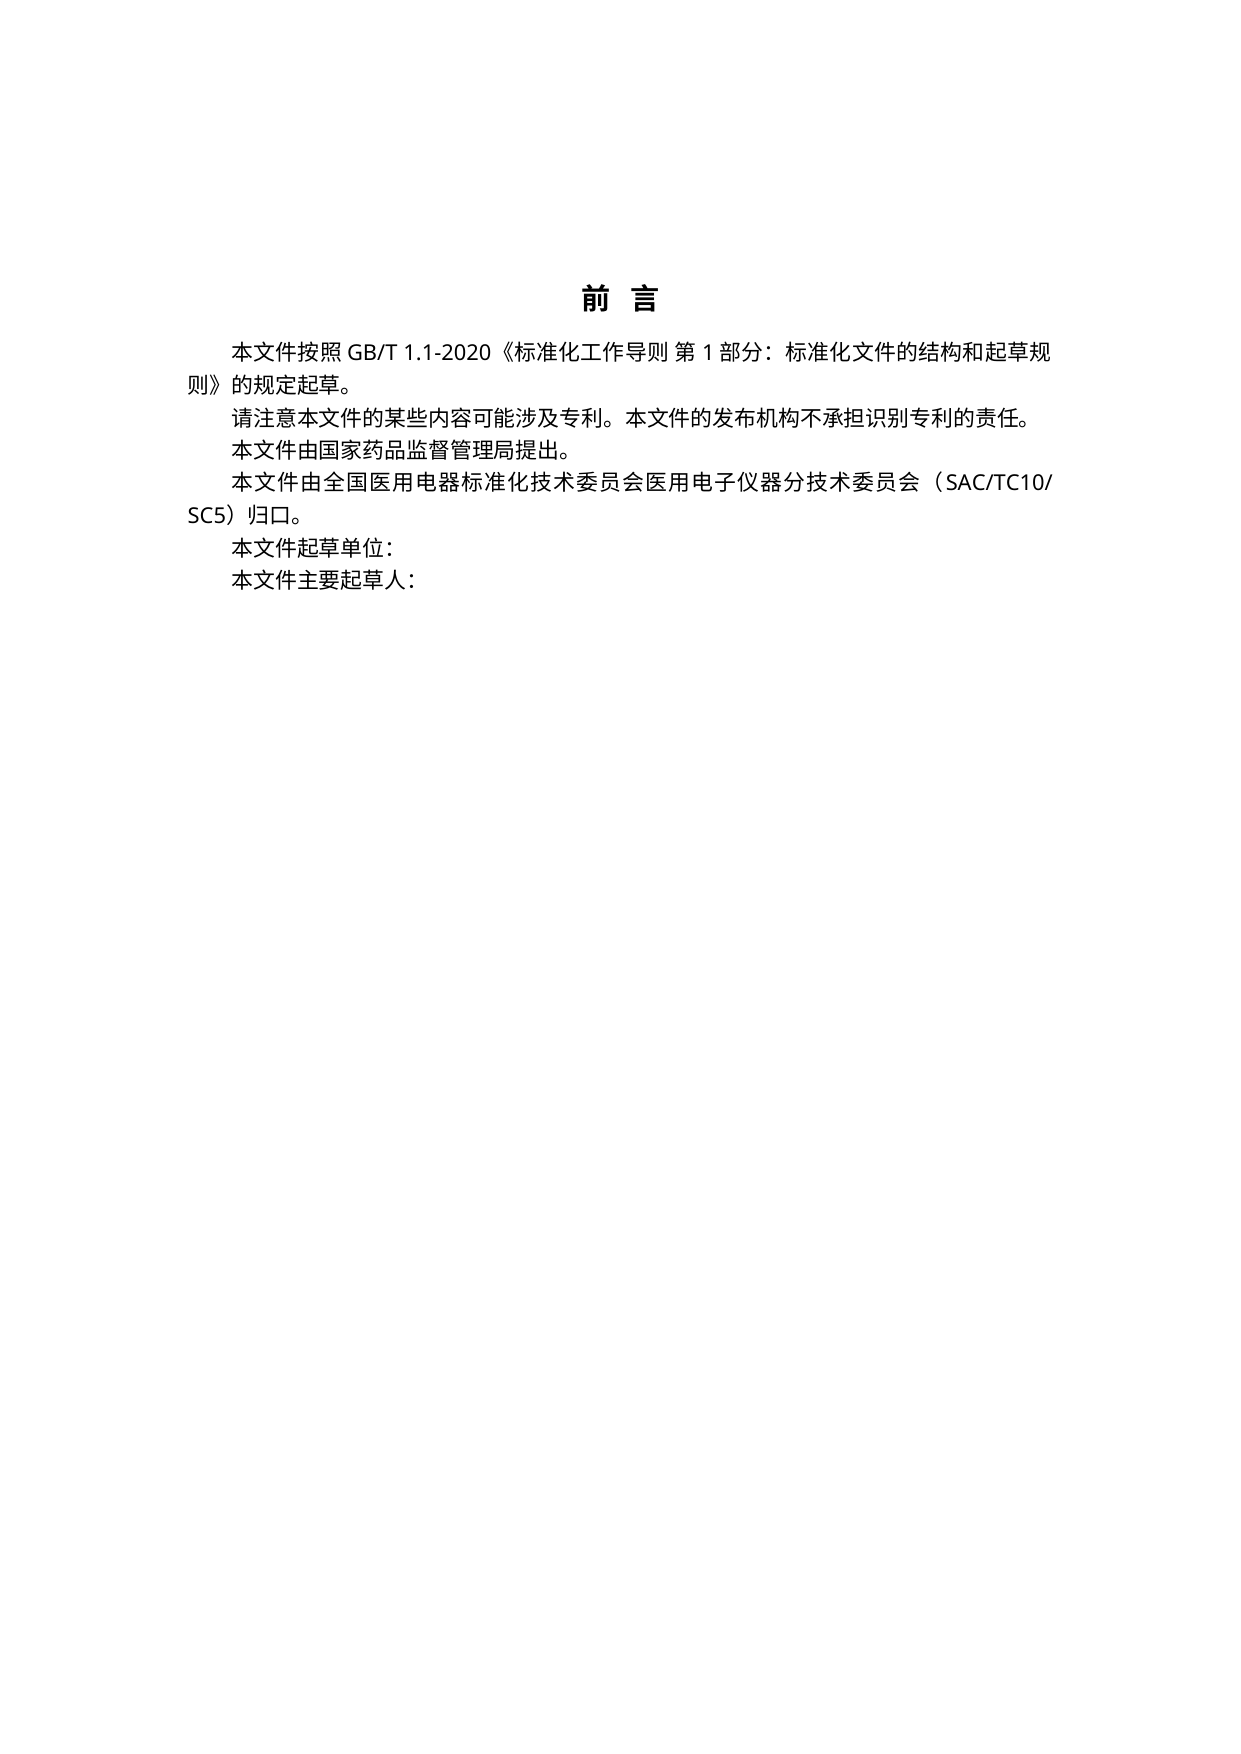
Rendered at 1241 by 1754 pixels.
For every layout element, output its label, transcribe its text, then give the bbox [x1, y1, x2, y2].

text 请注意本文件的某些内容可能涉及专利。本文件的发布机构不承担识别专利的责任。 [187, 400, 1053, 433]
list 本文件起草单位： [187, 530, 1053, 563]
list 本文件由国家药品监督管理局提出。 [187, 433, 1053, 465]
title 前 言 [187, 264, 1053, 329]
text 本文件按照GB/T 1.1-2020《标准化工作导则 第1部分：标准化文件的结构和起草规则》的规定起草。 [187, 335, 1053, 400]
list 本文件主要起草人： [187, 563, 1053, 595]
list 本文件由全国医用电器标准化技术委员会医用电子仪器分技术委员会（SAC/TC10/SC5）归口。 [187, 465, 1053, 530]
